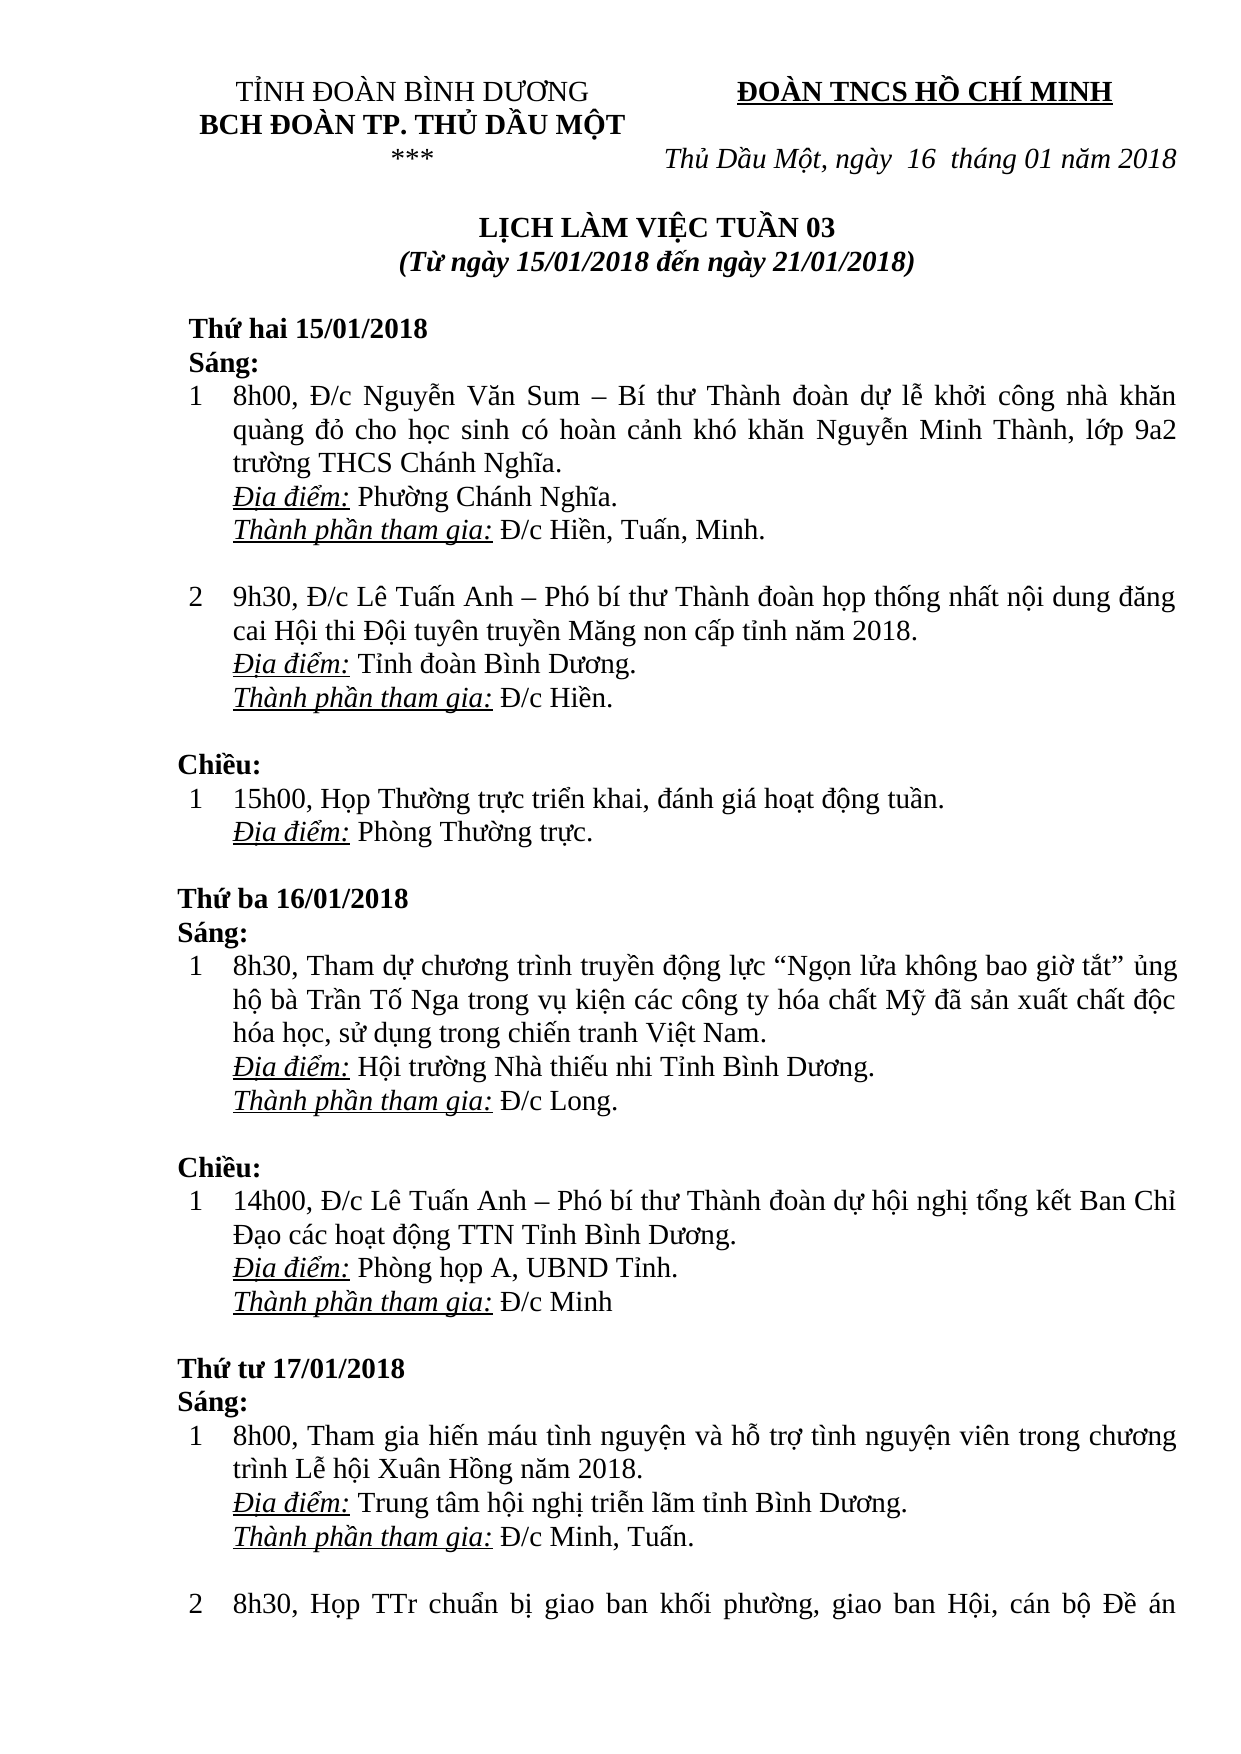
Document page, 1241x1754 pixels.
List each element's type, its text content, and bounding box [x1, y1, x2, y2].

text (Từ ngày 15/01/2018 đến ngày 21/01/2018) [177, 244, 1137, 278]
table_cell Sáng: [177, 1385, 1192, 1418]
table_cell Chiều: [177, 1150, 1192, 1183]
table_cell 8h00, Đ/c Nguyễn Văn Sum – Bí thư Thành đoàn dự lễ khởi công nhà khăn quàng đỏ cho học sinh có hoàn cảnh khó khăn Nguyễn Minh Thành, lớp 9a2 trường THCS Chánh Nghĩa. Địa điểm: Phường Chánh Nghĩa. Thành phần tham gia: Đ/c Hiền, Tuấn, Minh. [233, 378, 1192, 579]
table_header TỈNH ĐOÀN BÌNH DƯƠNG BCH ĐOÀN TP. THỦ DẦU MỘT *** [177, 74, 647, 177]
table_cell Thứ tư 17/01/2018 [177, 1351, 1192, 1384]
table_cell 14h00, Đ/c Lê Tuấn Anh – Phó bí thư Thành đoàn dự hội nghị tổng kết Ban Chỉ Đạo các hoạt động TTN Tỉnh Bình Dương. Địa điểm: Phòng họp A, UBND Tỉnh. Thành phần tham gia: Đ/c Minh [233, 1183, 1192, 1351]
table_cell 1 [177, 378, 233, 579]
table_cell 1 [177, 1418, 233, 1586]
table_cell 2 [177, 1586, 233, 1619]
table_cell 2 [177, 580, 233, 747]
table_header ĐOÀN TNCS HỒ CHÍ MINH Thủ Dầu Một, ngày 16 tháng 01 năm 2018 [648, 74, 1192, 177]
table_cell 1 [177, 949, 233, 1150]
table_cell Thứ ba 16/01/2018 [177, 881, 1192, 915]
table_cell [233, 1586, 1192, 1619]
table_header Thứ hai 15/01/2018 Sáng: [177, 311, 1192, 378]
table_cell 1 [177, 1183, 233, 1351]
text LỊCH LÀM VIỆC TUẦN 03 [177, 211, 1137, 244]
table_cell 1 [177, 781, 233, 881]
table_cell 8h00, Tham gia hiến máu tình nguyện và hỗ trợ tình nguyện viên trong chương trình Lễ hội Xuân Hồng năm 2018. Địa điểm: Trung tâm hội nghị triễn lãm tỉnh Bình Dương. Thành phần tham gia: Đ/c Minh, Tuấn. [233, 1418, 1192, 1586]
table_cell 15h00, Họp Thường trực triển khai, đánh giá hoạt động tuần. Địa điểm: Phòng Thường trực. [233, 781, 1192, 881]
table_cell Sáng: [177, 915, 1192, 948]
table_cell 9h30, Đ/c Lê Tuấn Anh – Phó bí thư Thành đoàn họp thống nhất nội dung đăng cai Hội thi Đội tuyên truyền Măng non cấp tỉnh năm 2018. Địa điểm: Tỉnh đoàn Bình Dương. Thành phần tham gia: Đ/c Hiền. [233, 580, 1192, 747]
table_cell 8h30, Tham dự chương trình truyền động lực “Ngọn lửa không bao giờ tắt” ủng hộ bà Trần Tố Nga trong vụ kiện các công ty hóa chất Mỹ đã sản xuất chất độc hóa học, sử dụng trong chiến tranh Việt Nam. Địa điểm: Hội trường Nhà thiếu nhi Tỉnh Bình Dương. Thành phần tham gia: Đ/c Long. [233, 949, 1192, 1150]
table_cell Chiều: [177, 747, 1192, 781]
